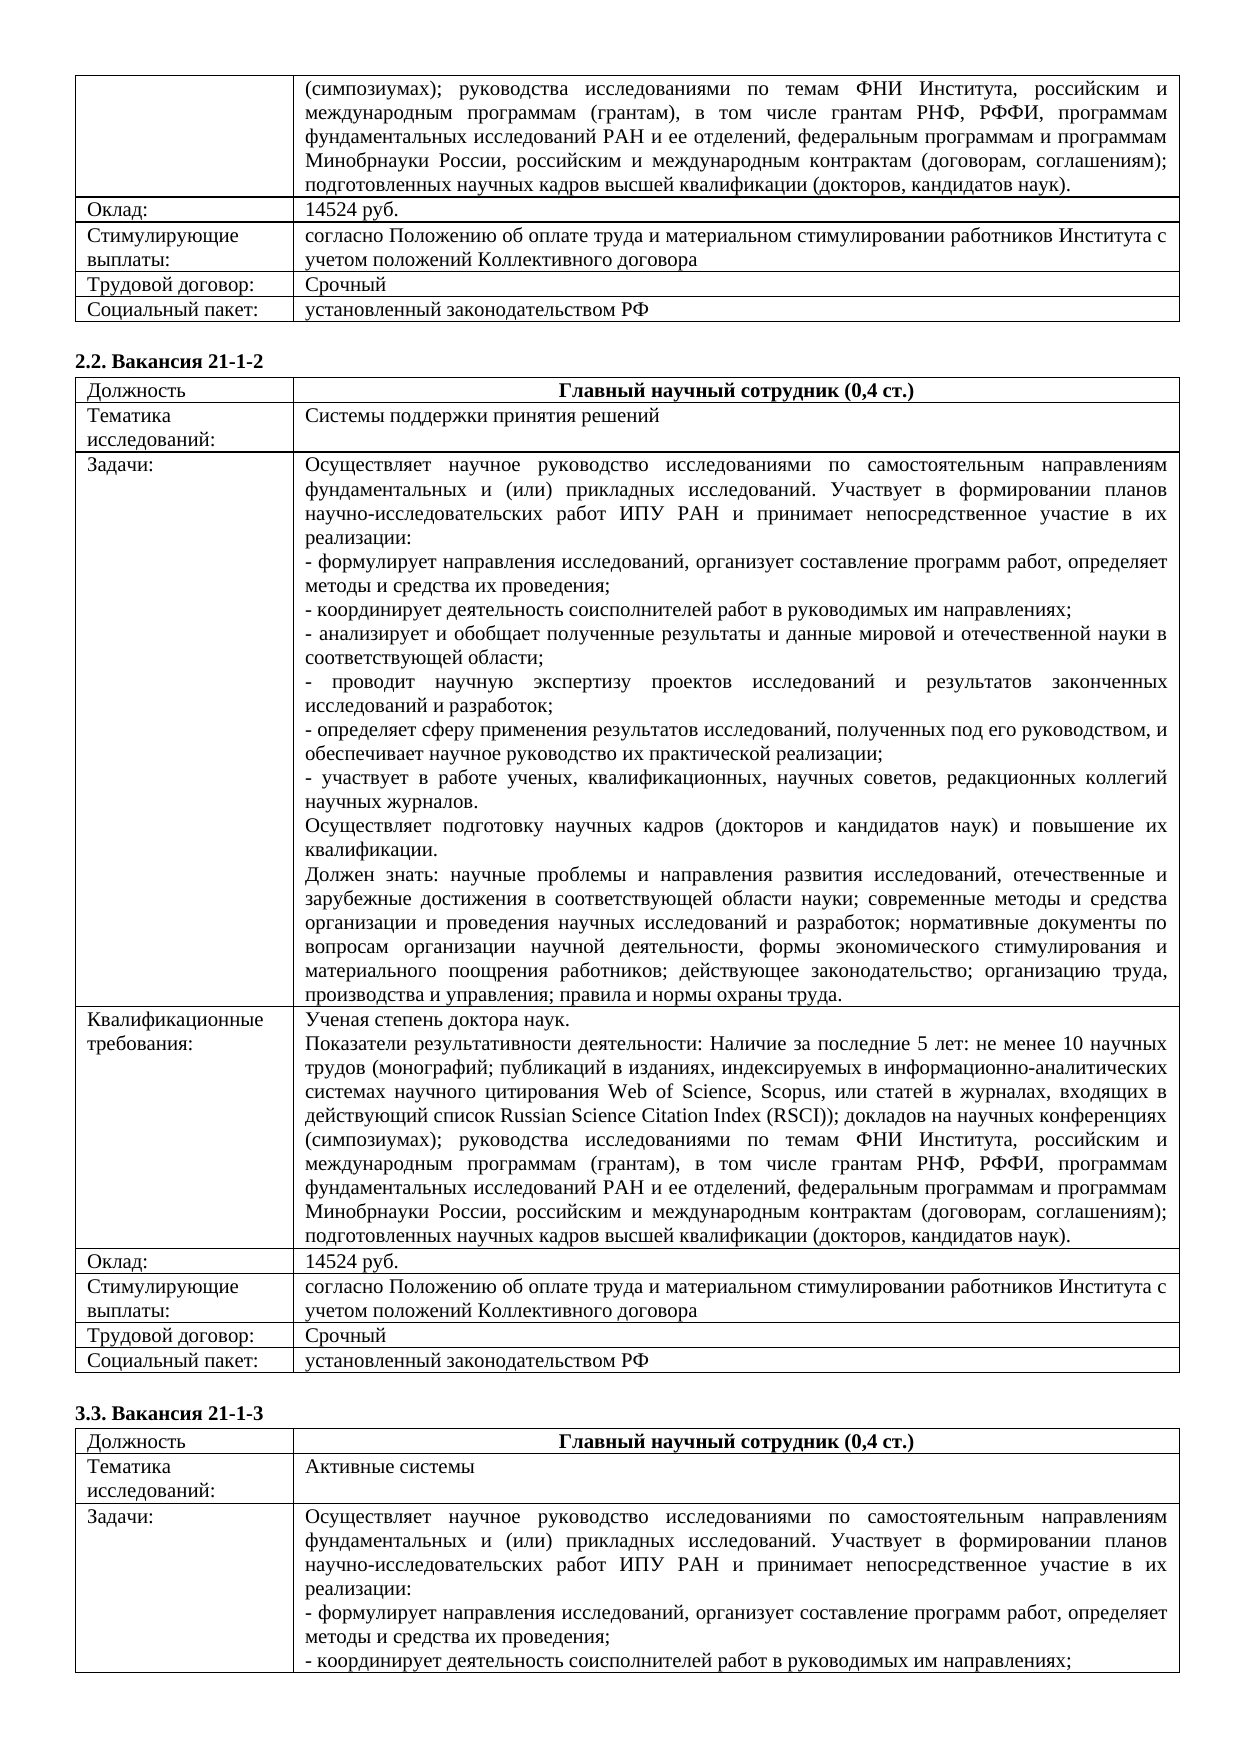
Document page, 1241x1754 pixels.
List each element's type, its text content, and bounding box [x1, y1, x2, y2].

table_cell Срочный [294, 272, 1179, 296]
table_cell Системы поддержки принятия решений [294, 403, 1179, 451]
table_cell Срочный [294, 1323, 1179, 1347]
table_cell Трудовой договор: [76, 1323, 293, 1347]
text 2.2. Вакансия 21-1-2 [75, 349, 1165, 373]
table_cell Тематика исследований: [76, 403, 293, 451]
text 3.3. Вакансия 21-1-3 [75, 1401, 1165, 1425]
table_cell установленный законодательством РФ [294, 1348, 1179, 1372]
table_cell Трудовой договор: [76, 272, 293, 296]
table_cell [76, 76, 293, 196]
table_cell Оклад: [76, 1249, 293, 1273]
table_header Должность [76, 378, 293, 402]
table_cell Тематика исследований: [76, 1454, 293, 1502]
table_cell установленный законодательством РФ [294, 297, 1179, 321]
table_cell Социальный пакет: [76, 297, 293, 321]
table_header Должность [76, 1429, 293, 1453]
table_cell согласно Положению об оплате труда и материальном стимулировании работников Института с учетом положений Коллективного договора [294, 223, 1179, 271]
table_cell 14524 руб. [294, 198, 1179, 221]
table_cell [294, 1504, 1179, 1672]
table_cell 14524 руб. [294, 1249, 1179, 1273]
table_cell Оклад: [76, 198, 293, 221]
table_header Главный научный сотрудник (0,4 ст.) [294, 1429, 1179, 1453]
table_cell Задачи: [76, 453, 293, 1006]
table_cell Задачи: [76, 1504, 293, 1672]
table_cell Стимулирующие выплаты: [76, 1274, 293, 1322]
table_cell Социальный пакет: [76, 1348, 293, 1372]
table_header Главный научный сотрудник (0,4 ст.) [294, 378, 1179, 402]
table_cell Стимулирующие выплаты: [76, 223, 293, 271]
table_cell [294, 76, 1179, 196]
table_cell Активные системы [294, 1454, 1179, 1502]
table_cell согласно Положению об оплате труда и материальном стимулировании работников Института с учетом положений Коллективного договора [294, 1274, 1179, 1322]
table_cell Квалификационные требования: [76, 1007, 293, 1247]
